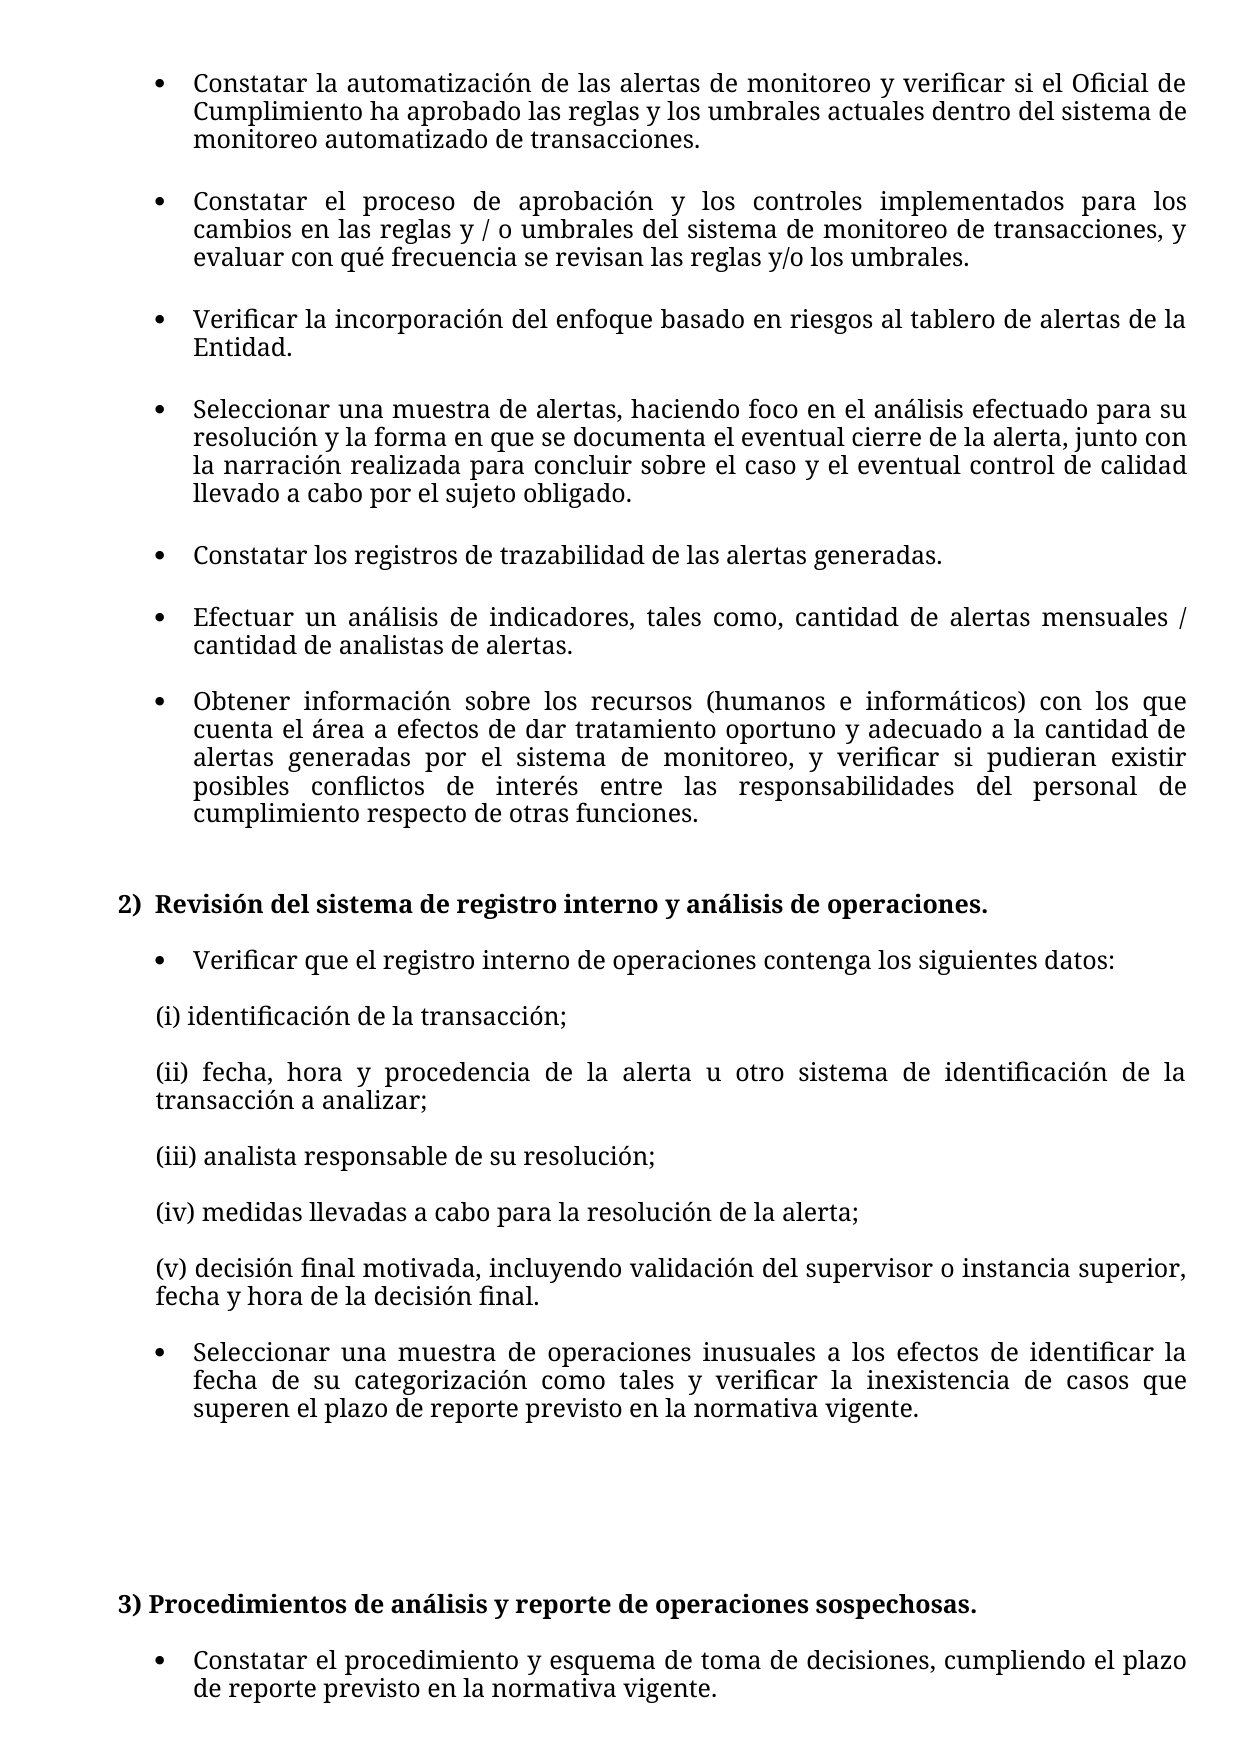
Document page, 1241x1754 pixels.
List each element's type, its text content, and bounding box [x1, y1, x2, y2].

list Constatar el procedimiento y esquema de toma de decisiones, cumpliendo el plazo de reporte previsto en la normativa vigente. [155, 1647, 1188, 1703]
list Verificar que el registro interno de operaciones contenga los siguientes datos: [155, 947, 1188, 975]
text (iv) medidas llevadas a cabo para la resolución de la alerta; [155, 1199, 1188, 1227]
text (i) identificación de la transacción; [155, 1003, 1188, 1031]
list Seleccionar una muestra de alertas, haciendo foco en el análisis efectuado para su resolución y la forma en que se documenta el eventual cierre de la alerta, junto con la narración realizada para concluir sobre el caso y el eventual control de calidad llevado a cabo por el sujeto obligado. [155, 396, 1188, 508]
text 3) Procedimientos de análisis y reporte de operaciones sospechosas. [118, 1591, 1188, 1619]
text (iii) analista responsable de su resolución; [155, 1143, 1188, 1171]
list Seleccionar una muestra de operaciones inusuales a los efectos de identificar la fecha de su categorización como tales y verificar la inexistencia de casos que superen el plazo de reporte previsto en la normativa vigente. [155, 1339, 1188, 1423]
list Constatar la automatización de las alertas de monitoreo y verificar si el Oficial de Cumplimiento ha aprobado las reglas y los umbrales actuales dentro del sistema de monitoreo automatizado de transacciones. [155, 70, 1188, 154]
text (v) decisión final motivada, incluyendo validación del supervisor o instancia superior, fecha y hora de la decisión final. [155, 1255, 1188, 1311]
list Efectuar un análisis de indicadores, tales como, cantidad de alertas mensuales / cantidad de analistas de alertas. [155, 604, 1188, 660]
list Obtener información sobre los recursos (humanos e informáticos) con los que cuenta el área a efectos de dar tratamiento oportuno y adecuado a la cantidad de alertas generadas por el sistema de monitoreo, y verificar si pudieran existir posibles conflictos de interés entre las responsabilidades del personal de cumplimiento respecto de otras funciones. [155, 688, 1188, 828]
list Constatar el proceso de aprobación y los controles implementados para los cambios en las reglas y / o umbrales del sistema de monitoreo de transacciones, y evaluar con qué frecuencia se revisan las reglas y/o los umbrales. [155, 188, 1188, 272]
list Constatar los registros de trazabilidad de las alertas generadas. [155, 542, 1188, 570]
text 2) Revisión del sistema de registro interno y análisis de operaciones. [118, 891, 1188, 919]
list Verificar la incorporación del enfoque basado en riesgos al tablero de alertas de la Entidad. [155, 306, 1188, 362]
text (ii) fecha, hora y procedencia de la alerta u otro sistema de identificación de la transacción a analizar; [155, 1059, 1188, 1115]
